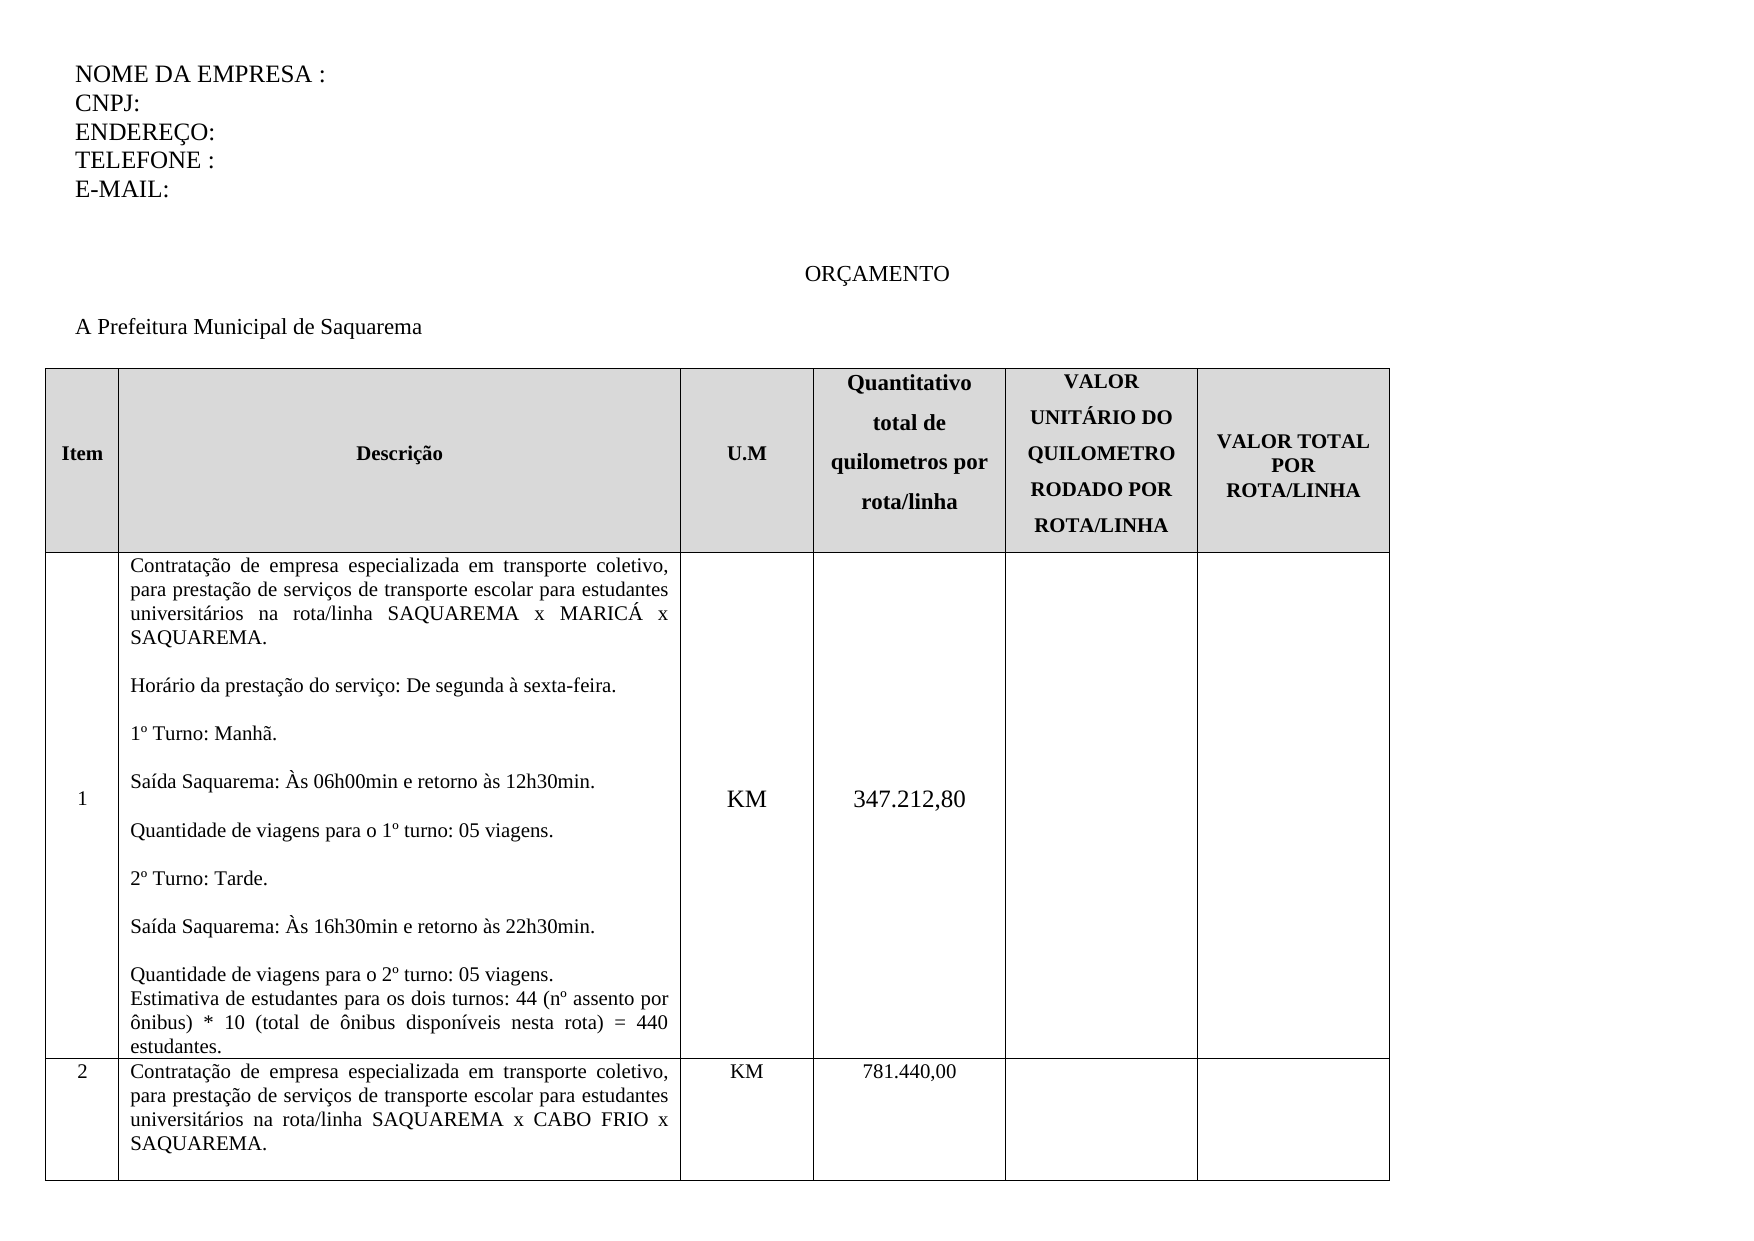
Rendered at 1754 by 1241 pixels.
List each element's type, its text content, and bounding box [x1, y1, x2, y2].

table_cell [1198, 553, 1389, 1058]
table_cell 2 [46, 1059, 118, 1179]
table_cell [1006, 1059, 1197, 1179]
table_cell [119, 1059, 680, 1179]
table_header Descrição [119, 369, 680, 552]
table_cell 347.212,80 [814, 553, 1005, 1058]
table_cell KM [681, 553, 813, 1058]
table_cell 781.440,00 [814, 1059, 1005, 1179]
table_cell [1198, 1059, 1389, 1179]
text ORÇAMENTO [75, 260, 1679, 287]
table_cell [1006, 553, 1197, 1058]
table_header VALOR TOTAL POR ROTA/LINHA [1198, 369, 1389, 552]
table_cell Contratação de empresa especializada em transporte coletivo, para prestação de serviços de transporte escolar para estudantes universitários na rota/linha SAQUAREMA x MARICÁ x SAQUAREMA. Horário da prestação do serviço: De segunda à sexta-feira. 1º Turno: Manhã. Saída Saquarema: Às 06h00min e retorno às 12h30min. Quantidade de viagens para o 1º turno: 05 viagens. 2º Turno: Tarde. Saída Saquarema: Às 16h30min e retorno às 22h30min. Quantidade de viagens para o 2º turno: 05 viagens. Estimativa de estudantes para os dois turnos: 44 (nº assento por ônibus) * 10 (total de ônibus disponíveis nesta rota) = 440 estudantes. [119, 553, 680, 1058]
table_header Item [46, 369, 118, 552]
table_cell 1 [46, 553, 118, 1058]
table_header VALOR UNITÁRIO DO QUILOMETRO RODADO POR ROTA/LINHA [1006, 369, 1197, 552]
table_cell KM [681, 1059, 813, 1179]
table_header U.M [681, 369, 813, 552]
table_header Quantitativo total de quilometros por rota/linha [814, 369, 1005, 552]
text A Prefeitura Municipal de Saquarema [75, 313, 1679, 339]
